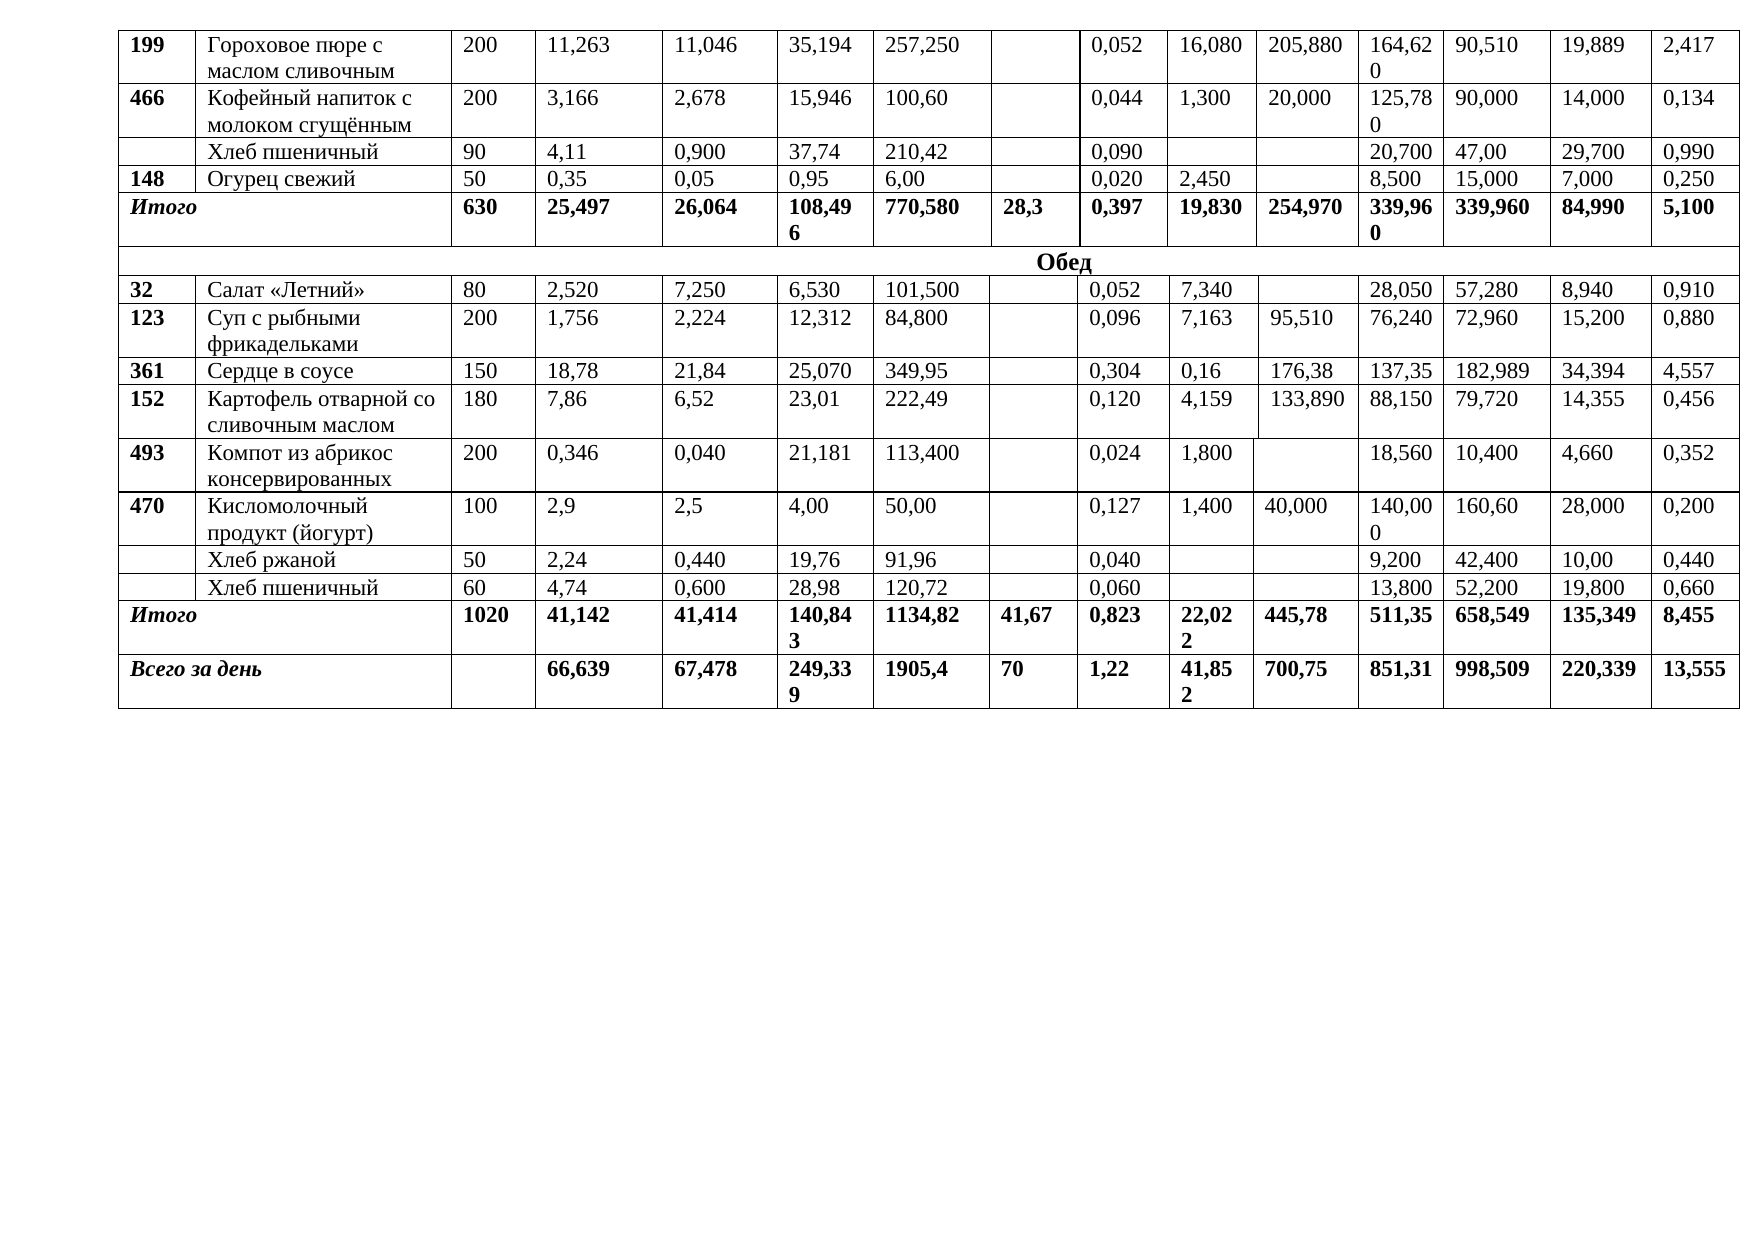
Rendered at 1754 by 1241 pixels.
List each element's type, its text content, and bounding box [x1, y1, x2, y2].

table_cell 26,064 [663, 193, 777, 246]
table_cell 80 [452, 276, 535, 303]
table_cell 137,35 [1359, 358, 1443, 384]
table_cell 19,830 [1168, 193, 1256, 246]
table_cell 2,678 [663, 84, 777, 137]
table_cell 70 [990, 655, 1077, 707]
table_cell 200 [452, 304, 535, 357]
table_cell 8,940 [1551, 276, 1651, 303]
table_cell 0,060 [1078, 574, 1169, 600]
table_cell 100,60 [874, 84, 991, 137]
table_cell 14,355 [1551, 385, 1651, 438]
table_cell 222,49 [874, 385, 989, 438]
table_cell [992, 31, 1079, 83]
table_cell 0,020 [1081, 166, 1167, 192]
table_cell Салат «Летний» [196, 276, 451, 303]
table_cell 0,052 [1081, 31, 1167, 83]
table_cell 135,349 [1551, 601, 1651, 654]
table_cell 0,127 [1078, 493, 1169, 545]
table_cell 0,456 [1652, 385, 1739, 438]
table_cell 0,397 [1081, 193, 1167, 246]
table_cell 108,496 [778, 193, 873, 246]
table_cell [1170, 546, 1253, 573]
table_cell 120,72 [874, 574, 989, 600]
table_cell 1,756 [536, 304, 662, 357]
table_cell 445,78 [1254, 601, 1358, 654]
table_cell 84,800 [874, 304, 989, 357]
table_cell 4,11 [536, 138, 662, 164]
table_cell [990, 385, 1077, 438]
table_cell [990, 276, 1077, 303]
table_cell 8,500 [1359, 166, 1443, 192]
table_cell Всего за день [119, 655, 451, 707]
table_cell 21,84 [663, 358, 777, 384]
table_cell 21,181 [778, 439, 873, 491]
table_cell 493 [119, 439, 195, 491]
table_cell 210,42 [874, 138, 991, 164]
table_cell 23,01 [778, 385, 873, 438]
table_cell 123 [119, 304, 195, 357]
table_cell [992, 84, 1079, 137]
table_cell Компот из абрикос консервированных [196, 439, 451, 491]
table_cell Огурец свежий [196, 166, 451, 192]
table_cell 0,823 [1078, 601, 1169, 654]
table_cell 28,3 [992, 193, 1079, 246]
table_cell Кисломолочный продукт (йогурт) [196, 493, 451, 545]
table_cell 0,040 [663, 439, 777, 491]
table_cell 0,910 [1652, 276, 1739, 303]
table_cell 7,000 [1551, 166, 1651, 192]
table_cell 140,843 [778, 601, 873, 654]
table_cell [1254, 574, 1358, 600]
table_cell 0,052 [1078, 276, 1169, 303]
table_cell 2,9 [536, 493, 662, 545]
table_cell 11,046 [663, 31, 777, 83]
table_cell 66,639 [536, 655, 662, 707]
table_cell 511,35 [1359, 601, 1443, 654]
table_cell Кофейный напиток с молоком сгущённым [196, 84, 451, 137]
table_cell 8,455 [1652, 601, 1739, 654]
table_cell 100 [452, 493, 535, 545]
table_cell [119, 546, 195, 573]
table_cell 16,080 [1168, 31, 1256, 83]
table_cell 28,050 [1359, 276, 1443, 303]
table_cell [990, 304, 1077, 357]
table_cell Итого [119, 193, 451, 246]
table_cell Гороховое пюре с маслом сливочным [196, 31, 451, 83]
table_cell 0,346 [536, 439, 662, 491]
table_cell Суп с рыбными фрикадельками [196, 304, 451, 357]
table_cell 0,990 [1652, 138, 1739, 164]
table_cell 0,134 [1652, 84, 1739, 137]
table_cell 60 [452, 574, 535, 600]
table_cell [990, 493, 1077, 545]
table_cell 2,520 [536, 276, 662, 303]
table_cell 4,74 [536, 574, 662, 600]
table_cell 0,16 [1170, 358, 1258, 384]
table_cell 18,560 [1359, 439, 1443, 491]
table_cell 0,900 [663, 138, 777, 164]
table_cell [990, 358, 1077, 384]
table_cell [992, 166, 1079, 192]
table_cell 6,00 [874, 166, 991, 192]
table_cell 14,000 [1551, 84, 1651, 137]
table_cell 25,497 [536, 193, 662, 246]
table_cell 2,417 [1652, 31, 1739, 83]
table_cell 4,159 [1170, 385, 1258, 438]
table_cell [119, 138, 195, 164]
table_cell 220,339 [1551, 655, 1651, 707]
table_cell 4,660 [1551, 439, 1651, 491]
table_cell [1168, 138, 1256, 164]
table_cell 249,339 [778, 655, 873, 707]
table_cell 7,86 [536, 385, 662, 438]
table_cell 2,224 [663, 304, 777, 357]
table_cell 22,022 [1170, 601, 1253, 654]
table_cell 13,800 [1359, 574, 1443, 600]
table_cell 12,312 [778, 304, 873, 357]
table_cell 79,720 [1444, 385, 1550, 438]
table_cell Хлеб пшеничный [196, 138, 451, 164]
table_cell 7,163 [1170, 304, 1258, 357]
table_cell 6,530 [778, 276, 873, 303]
table_cell 2,24 [536, 546, 662, 573]
table_cell 164,620 [1359, 31, 1443, 83]
table_cell 148 [119, 166, 195, 192]
table_cell 257,250 [874, 31, 991, 83]
table_cell 40,000 [1254, 493, 1358, 545]
table_cell 47,00 [1444, 138, 1550, 164]
table_cell 67,478 [663, 655, 777, 707]
table_cell 5,100 [1652, 193, 1739, 246]
table_cell 0,35 [536, 166, 662, 192]
table_cell 35,194 [778, 31, 873, 83]
table_cell 176,38 [1259, 358, 1358, 384]
table_cell 7,250 [663, 276, 777, 303]
table_cell 0,090 [1081, 138, 1167, 164]
table_cell 0,440 [1652, 546, 1739, 573]
table_cell 50 [452, 546, 535, 573]
table_cell 52,200 [1444, 574, 1550, 600]
table_cell Обед [119, 247, 1739, 275]
table_cell 84,990 [1551, 193, 1651, 246]
table_cell 19,889 [1551, 31, 1651, 83]
table_cell Хлеб пшеничный [196, 574, 451, 600]
table_cell 2,5 [663, 493, 777, 545]
table_cell 4,00 [778, 493, 873, 545]
table_cell 90 [452, 138, 535, 164]
table_cell 15,946 [778, 84, 873, 137]
table_cell 339,960 [1359, 193, 1443, 246]
table_cell 91,96 [874, 546, 989, 573]
table_cell 34,394 [1551, 358, 1651, 384]
table_cell 15,000 [1444, 166, 1550, 192]
table_cell 658,549 [1444, 601, 1550, 654]
table_cell 10,00 [1551, 546, 1651, 573]
table_cell 0,660 [1652, 574, 1739, 600]
table_cell 254,970 [1257, 193, 1358, 246]
table_cell 95,510 [1259, 304, 1358, 357]
table_cell 15,200 [1551, 304, 1651, 357]
table_cell Сердце в соусе [196, 358, 451, 384]
table_cell 152 [119, 385, 195, 438]
table_cell [1257, 166, 1358, 192]
table_cell 0,096 [1078, 304, 1169, 357]
table_cell 998,509 [1444, 655, 1550, 707]
table_cell 339,960 [1444, 193, 1550, 246]
table_cell 349,95 [874, 358, 989, 384]
table_cell 0,95 [778, 166, 873, 192]
table_cell 1,400 [1170, 493, 1253, 545]
table_cell 50 [452, 166, 535, 192]
table_cell 10,400 [1444, 439, 1550, 491]
table_cell 150 [452, 358, 535, 384]
table_cell 700,75 [1254, 655, 1358, 707]
table_cell 1,22 [1078, 655, 1169, 707]
table_cell 0,200 [1652, 493, 1739, 545]
table_cell 9,200 [1359, 546, 1443, 573]
table_cell 20,000 [1257, 84, 1358, 137]
table_cell 0,352 [1652, 439, 1739, 491]
table_cell 0,880 [1652, 304, 1739, 357]
table_cell [1257, 138, 1358, 164]
table_cell 11,263 [536, 31, 662, 83]
table_cell 19,800 [1551, 574, 1651, 600]
table_cell 20,700 [1359, 138, 1443, 164]
table_cell [992, 138, 1079, 164]
table_cell 90,000 [1444, 84, 1550, 137]
table_cell 42,400 [1444, 546, 1550, 573]
table_cell 28,000 [1551, 493, 1651, 545]
table_cell 41,414 [663, 601, 777, 654]
table_cell [119, 574, 195, 600]
table_cell 29,700 [1551, 138, 1651, 164]
table_cell [990, 439, 1077, 491]
table_cell 361 [119, 358, 195, 384]
table_cell 18,78 [536, 358, 662, 384]
table_cell 57,280 [1444, 276, 1550, 303]
table_cell [1259, 276, 1358, 303]
table_cell 200 [452, 439, 535, 491]
table_cell [452, 655, 535, 707]
table_cell 76,240 [1359, 304, 1443, 357]
table_cell 25,070 [778, 358, 873, 384]
table_cell 1905,4 [874, 655, 989, 707]
table_cell 125,780 [1359, 84, 1443, 137]
table_cell 133,890 [1259, 385, 1358, 438]
table_cell 200 [452, 84, 535, 137]
table_cell 140,000 [1359, 493, 1443, 545]
table_cell 6,52 [663, 385, 777, 438]
table_cell Итого [119, 601, 451, 654]
table_cell 0,05 [663, 166, 777, 192]
table_cell [1170, 574, 1253, 600]
table_cell 37,74 [778, 138, 873, 164]
table_cell 72,960 [1444, 304, 1550, 357]
table_cell 19,76 [778, 546, 873, 573]
table_cell 13,555 [1652, 655, 1739, 707]
table_cell 101,500 [874, 276, 989, 303]
table_cell 2,450 [1168, 166, 1256, 192]
table_cell 199 [119, 31, 195, 83]
table_cell [1254, 546, 1358, 573]
table_cell 180 [452, 385, 535, 438]
table_cell Картофель отварной со сливочным маслом [196, 385, 451, 438]
table_cell 1020 [452, 601, 535, 654]
table_cell [990, 546, 1077, 573]
table_cell 90,510 [1444, 31, 1550, 83]
table_cell 470 [119, 493, 195, 545]
table_cell 182,989 [1444, 358, 1550, 384]
table_cell 4,557 [1652, 358, 1739, 384]
table_cell 0,040 [1078, 546, 1169, 573]
table_cell 28,98 [778, 574, 873, 600]
table_cell 3,166 [536, 84, 662, 137]
table_cell 1,300 [1168, 84, 1256, 137]
table_cell 466 [119, 84, 195, 137]
table_cell 851,31 [1359, 655, 1443, 707]
table_cell 32 [119, 276, 195, 303]
table_cell 0,024 [1078, 439, 1169, 491]
table_cell 1,800 [1170, 439, 1253, 491]
table_cell 0,044 [1081, 84, 1167, 137]
table_cell 113,400 [874, 439, 989, 491]
table_cell 7,340 [1170, 276, 1258, 303]
table_cell 1134,82 [874, 601, 989, 654]
table_cell 41,67 [990, 601, 1077, 654]
table_cell 0,600 [663, 574, 777, 600]
table_cell 200 [452, 31, 535, 83]
table_cell [1254, 439, 1358, 491]
table_cell 41,142 [536, 601, 662, 654]
table_cell 41,852 [1170, 655, 1253, 707]
table_cell 160,60 [1444, 493, 1550, 545]
table_cell 0,440 [663, 546, 777, 573]
table_cell 50,00 [874, 493, 989, 545]
table_cell Хлеб ржаной [196, 546, 451, 573]
table_cell 630 [452, 193, 535, 246]
table_cell 0,250 [1652, 166, 1739, 192]
table_cell 205,880 [1257, 31, 1358, 83]
table_cell 770,580 [874, 193, 991, 246]
table_cell 0,120 [1078, 385, 1169, 438]
table_cell 88,150 [1359, 385, 1443, 438]
table_cell [990, 574, 1077, 600]
table_cell 0,304 [1078, 358, 1169, 384]
